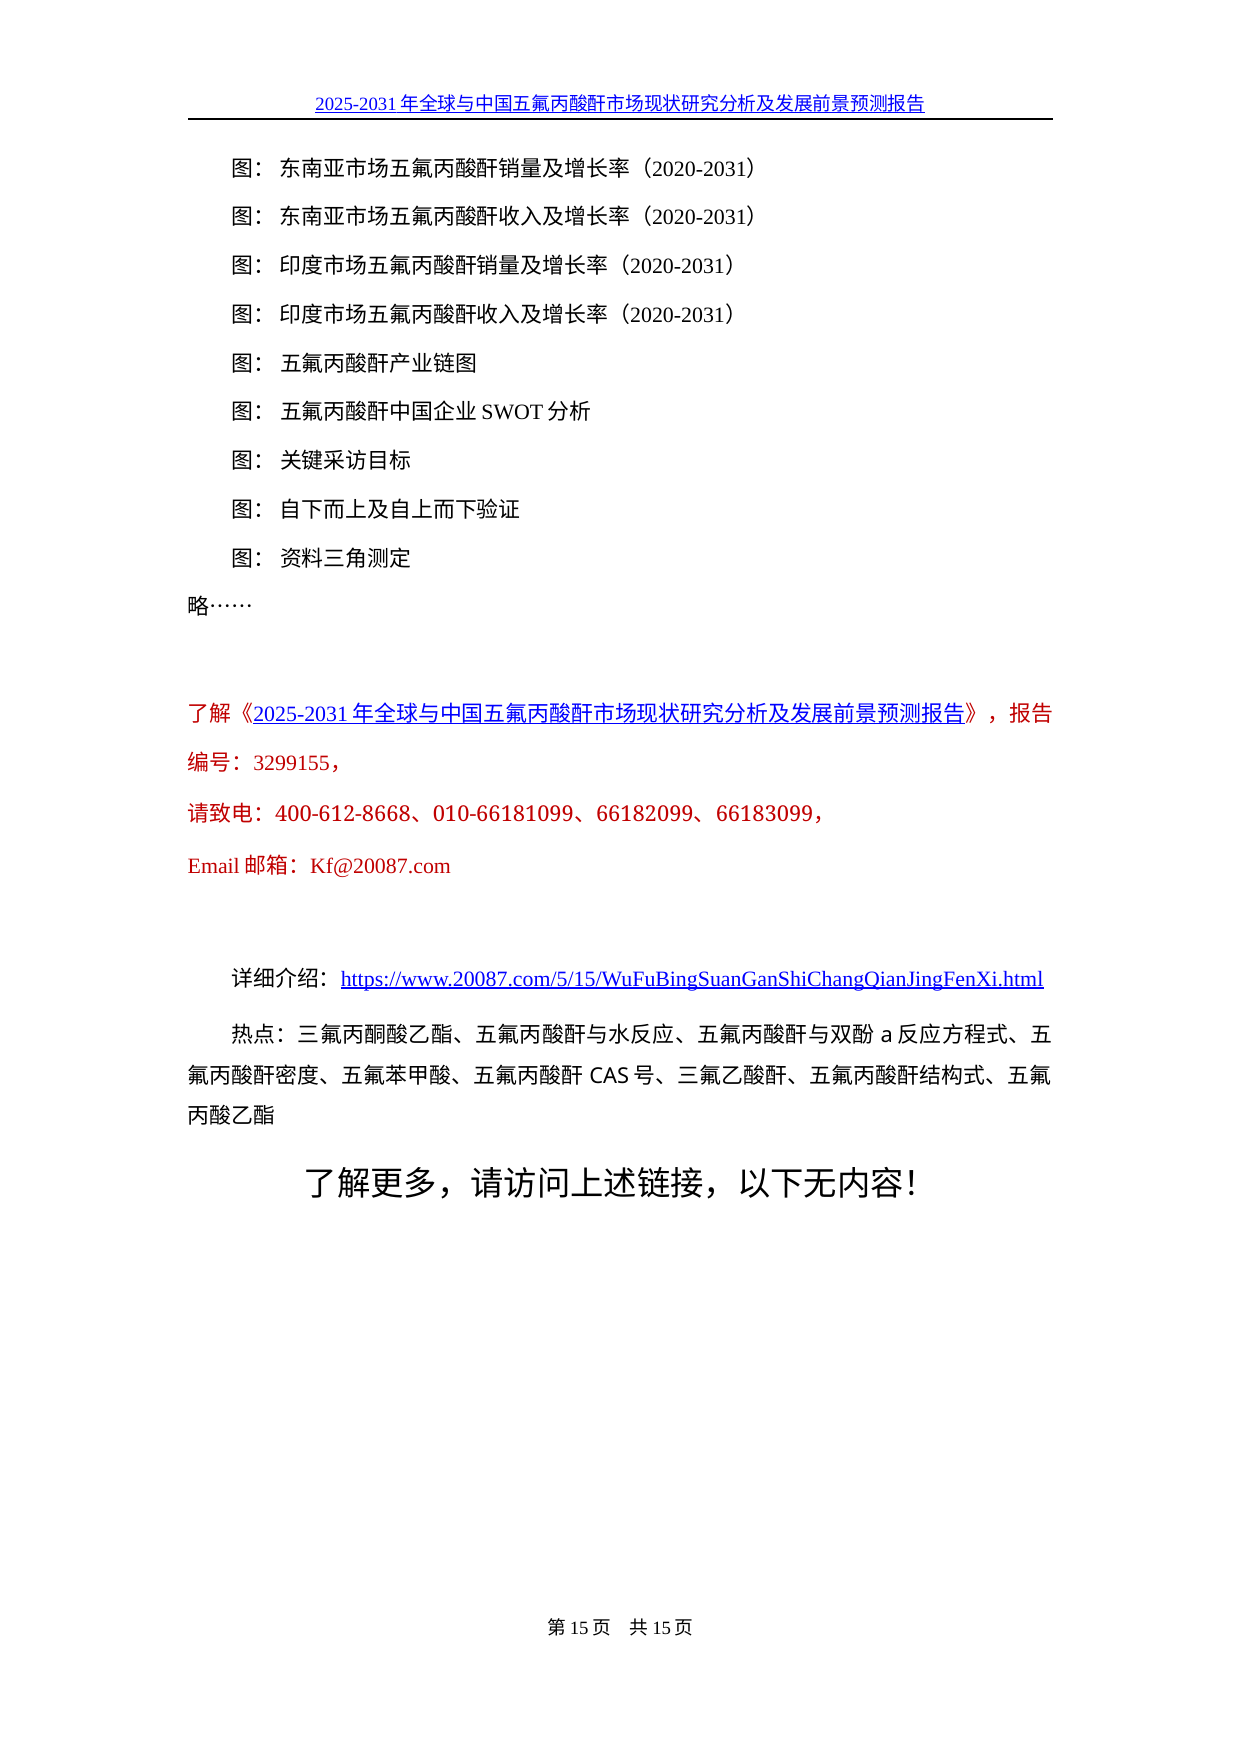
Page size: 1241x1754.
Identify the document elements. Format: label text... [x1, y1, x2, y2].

text 详细介绍：https://www.20087.com/5/15/WuFuBingSuanGanShiChangQianJingFenXi.html [187, 960, 1053, 993]
text 请致电：400-612-8668、010-66181099、66182099、66183099， [187, 796, 1053, 828]
text Email邮箱：Kf@20087.com [187, 847, 1053, 880]
title 了解更多，请访问上述链接，以下无内容！ [187, 1148, 1053, 1213]
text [187, 150, 1053, 621]
text 了解《2025-2031年全球与中国五氟丙酸酐市场现状研究分析及发展前景预测报告》，报告编号：3299155， [187, 695, 1053, 777]
text 热点：三氟丙酮酸乙酯、五氟丙酸酐与水反应、五氟丙酸酐与双酚a反应方程式、五氟丙酸酐密度、五氟苯甲酸、五氟丙酸酐CAS号、三氟乙酸酐、五氟丙酸酐结构式、五氟丙酸乙酯 [187, 1017, 1053, 1131]
